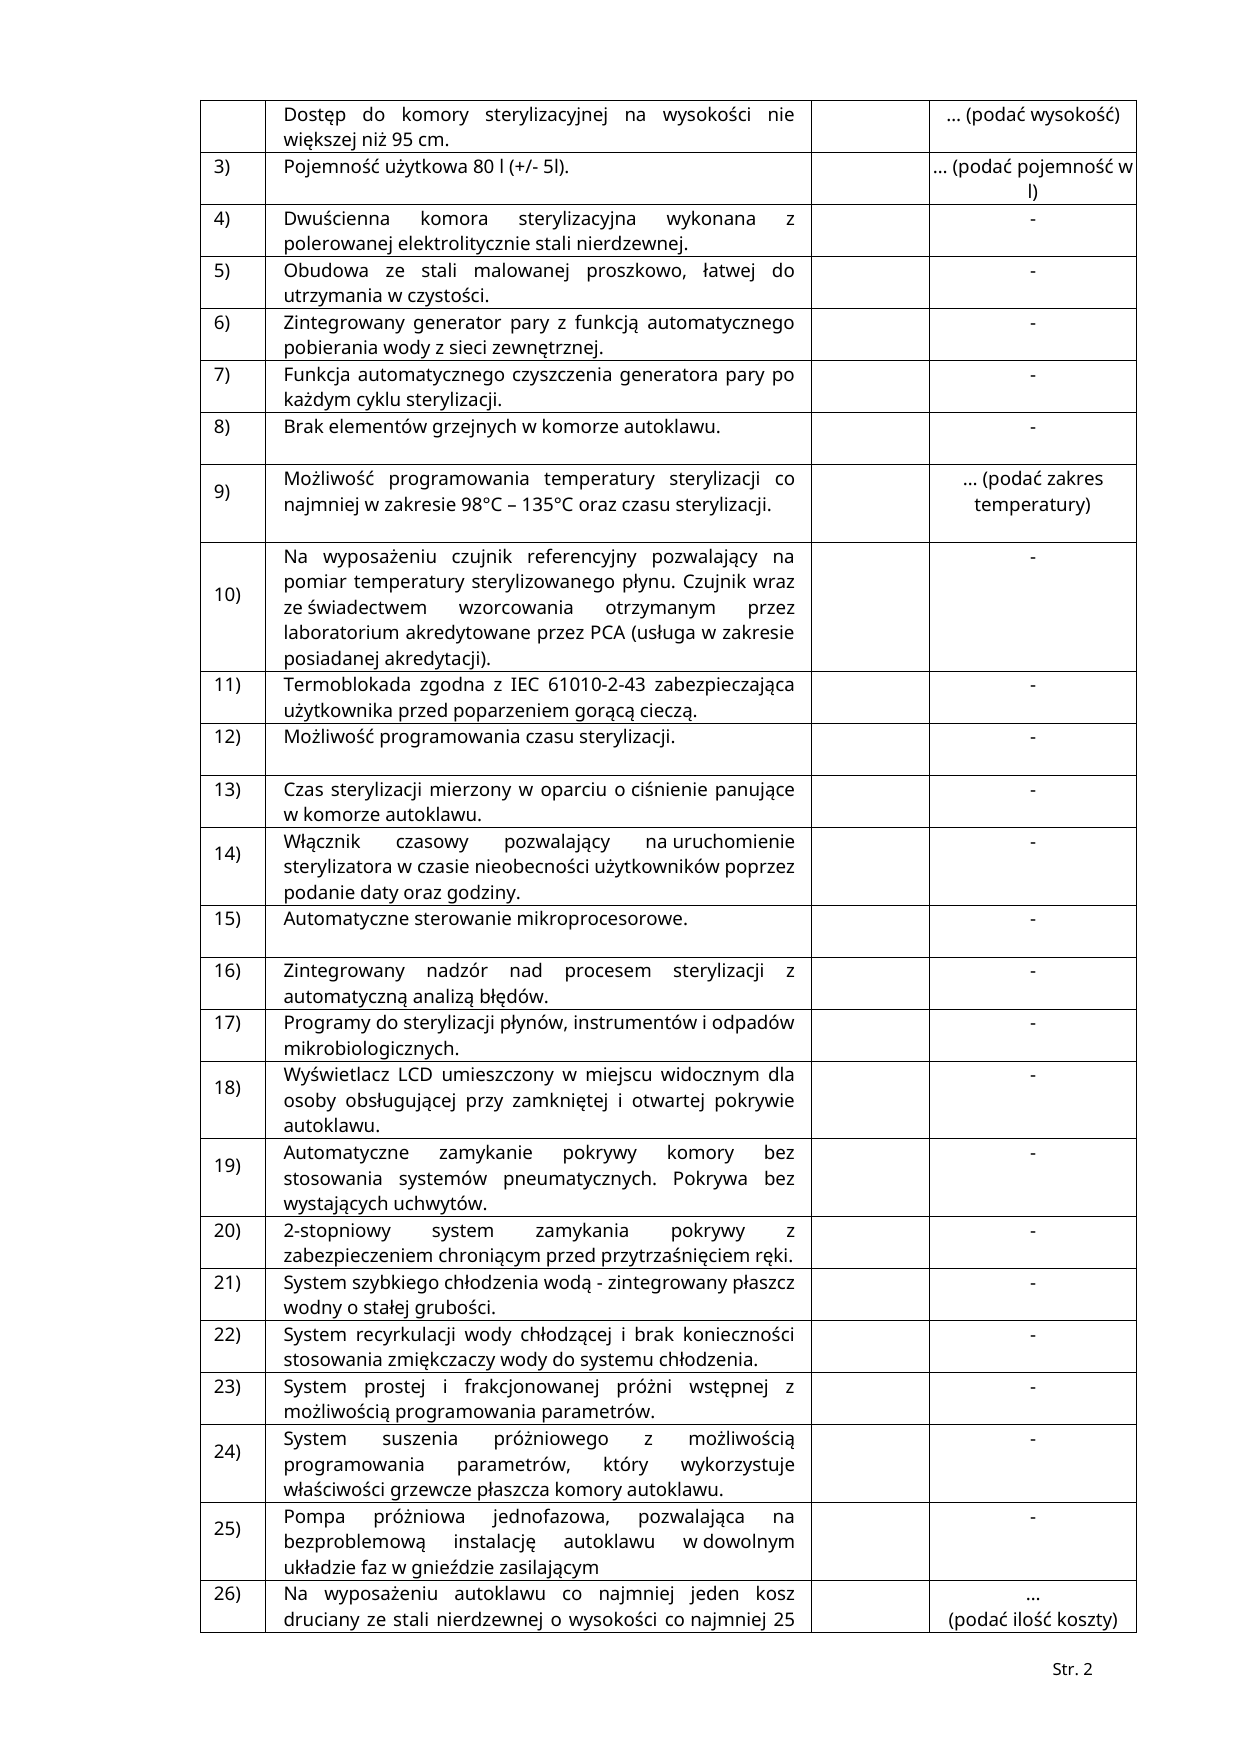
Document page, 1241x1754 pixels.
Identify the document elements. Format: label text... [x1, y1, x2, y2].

table_cell Programy do sterylizacji płynów, instrumentów i odpadów mikrobiologicznych. [266, 1010, 811, 1061]
table_cell [201, 828, 265, 904]
table_cell - [930, 1062, 1136, 1138]
table_cell [812, 1503, 929, 1579]
table_cell Funkcja automatycznego czyszczenia generatora pary po każdym cyklu sterylizacji. [266, 361, 811, 412]
table_cell [201, 1062, 265, 1138]
table_cell [812, 776, 929, 827]
table_cell [201, 672, 265, 723]
table_cell [812, 1321, 929, 1372]
table_cell - [930, 309, 1136, 360]
table_cell [812, 153, 929, 204]
table_cell [812, 101, 929, 152]
table_cell Czas sterylizacji mierzony w oparciu o ciśnienie panujące w komorze autoklawu. [266, 776, 811, 827]
table_cell [812, 413, 929, 464]
table_cell - [930, 413, 1136, 464]
table_cell [201, 205, 265, 256]
table_cell [812, 543, 929, 671]
table_cell - [930, 672, 1136, 723]
table_cell [812, 257, 929, 308]
table_cell Zintegrowany generator pary z funkcją automatycznego pobierania wody z sieci zewnętrznej. [266, 309, 811, 360]
table_cell [201, 1139, 265, 1216]
table_cell [812, 1062, 929, 1138]
table_cell [812, 828, 929, 904]
table_cell [812, 1010, 929, 1061]
table_cell - [930, 1269, 1136, 1320]
table_cell [201, 1373, 265, 1424]
table_cell Pojemność użytkowa 80 l (+/- 5l). [266, 153, 811, 204]
table_cell Na wyposażeniu czujnik referencyjny pozwalający na pomiar temperatury sterylizowanego płynu. Czujnik wraz ze świadectwem wzorcowania otrzymanym przez laboratorium akredytowane przez PCA (usługa w zakresie posiadanej akredytacji). [266, 543, 811, 671]
table_cell … (podać pojemność w l) [930, 153, 1136, 204]
table_cell - [930, 958, 1136, 1009]
table_cell [201, 1425, 265, 1502]
table_cell - [930, 205, 1136, 256]
table_cell System suszenia próżniowego z możliwością programowania parametrów, który wykorzystuje właściwości grzewcze płaszcza komory autoklawu. [266, 1425, 811, 1502]
table_cell System szybkiego chłodzenia wodą - zintegrowany płaszcz wodny o stałej grubości. [266, 1269, 811, 1320]
table_cell Dwuścienna komora sterylizacyjna wykonana z polerowanej elektrolitycznie stali nierdzewnej. [266, 205, 811, 256]
table_cell Automatyczne zamykanie pokrywy komory bez stosowania systemów pneumatycznych. Pokrywa bez wystających uchwytów. [266, 1139, 811, 1216]
table_cell [812, 1217, 929, 1268]
table_cell Możliwość programowania czasu sterylizacji. [266, 724, 811, 775]
table_cell Wyświetlacz LCD umieszczony w miejscu widocznym dla osoby obsługującej przy zamkniętej i otwartej pokrywie autoklawu. [266, 1062, 811, 1138]
table_cell - [930, 543, 1136, 671]
table_cell Termoblokada zgodna z IEC 61010-2-43 zabezpieczająca użytkownika przed poparzeniem gorącą cieczą. [266, 672, 811, 723]
table_cell [201, 361, 265, 412]
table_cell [930, 1581, 1136, 1632]
table_cell System recyrkulacji wody chłodzącej i brak konieczności stosowania zmiękczaczy wody do systemu chłodzenia. [266, 1321, 811, 1372]
table_cell [812, 906, 929, 957]
table_cell [812, 1373, 929, 1424]
table_cell [201, 1581, 265, 1632]
table_cell [812, 1139, 929, 1216]
table_cell Włącznik czasowy pozwalający na uruchomienie sterylizatora w czasie nieobecności użytkowników poprzez podanie daty oraz godziny. [266, 828, 811, 904]
table_cell [201, 543, 265, 671]
table_cell [812, 361, 929, 412]
table_cell - [930, 776, 1136, 827]
table_cell - [930, 1321, 1136, 1372]
table_cell [201, 413, 265, 464]
table_cell Brak elementów grzejnych w komorze autoklawu. [266, 413, 811, 464]
table_cell [201, 958, 265, 1009]
table_cell - [930, 906, 1136, 957]
table_cell [201, 1010, 265, 1061]
table_cell [201, 309, 265, 360]
table_cell [812, 205, 929, 256]
table_cell Zintegrowany nadzór nad procesem sterylizacji z automatyczną analizą błędów. [266, 958, 811, 1009]
table_cell [201, 724, 265, 775]
table_cell [812, 1269, 929, 1320]
table_cell Pompa próżniowa jednofazowa, pozwalająca na bezproblemową instalację autoklawu w dowolnym układzie faz w gnieździe zasilającym [266, 1503, 811, 1579]
table_cell Możliwość programowania temperatury sterylizacji co najmniej w zakresie 98°C – 135°C oraz czasu sterylizacji. [266, 465, 811, 542]
table_cell - [930, 361, 1136, 412]
table_cell - [930, 1139, 1136, 1216]
table_cell [812, 465, 929, 542]
table_cell - [930, 1010, 1136, 1061]
table_cell [812, 672, 929, 723]
table_cell [201, 1321, 265, 1372]
table_cell [201, 101, 265, 152]
table_cell [812, 309, 929, 360]
table_cell [812, 958, 929, 1009]
table_cell [201, 1503, 265, 1579]
table_cell - [930, 828, 1136, 904]
table_cell - [930, 257, 1136, 308]
table_cell - [930, 1425, 1136, 1502]
table_cell [201, 776, 265, 827]
table_cell [201, 906, 265, 957]
table_cell [812, 1425, 929, 1502]
table_cell - [930, 1373, 1136, 1424]
table_cell - [930, 724, 1136, 775]
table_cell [266, 101, 811, 152]
table_cell [812, 1581, 929, 1632]
table_cell Obudowa ze stali malowanej proszkowo, łatwej do utrzymania w czystości. [266, 257, 811, 308]
table_cell - [930, 1503, 1136, 1579]
table_cell … (podać zakres temperatury) [930, 465, 1136, 542]
table_cell Automatyczne sterowanie mikroprocesorowe. [266, 906, 811, 957]
table_cell [201, 153, 265, 204]
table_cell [266, 1581, 811, 1632]
table_cell [201, 1217, 265, 1268]
table_cell [201, 257, 265, 308]
table_cell [201, 465, 265, 542]
table_cell System prostej i frakcjonowanej próżni wstępnej z możliwością programowania parametrów. [266, 1373, 811, 1424]
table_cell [930, 101, 1136, 152]
table_cell 2-stopniowy system zamykania pokrywy z zabezpieczeniem chroniącym przed przytrzaśnięciem ręki. [266, 1217, 811, 1268]
table_cell - [930, 1217, 1136, 1268]
table_cell [812, 724, 929, 775]
table_cell [201, 1269, 265, 1320]
